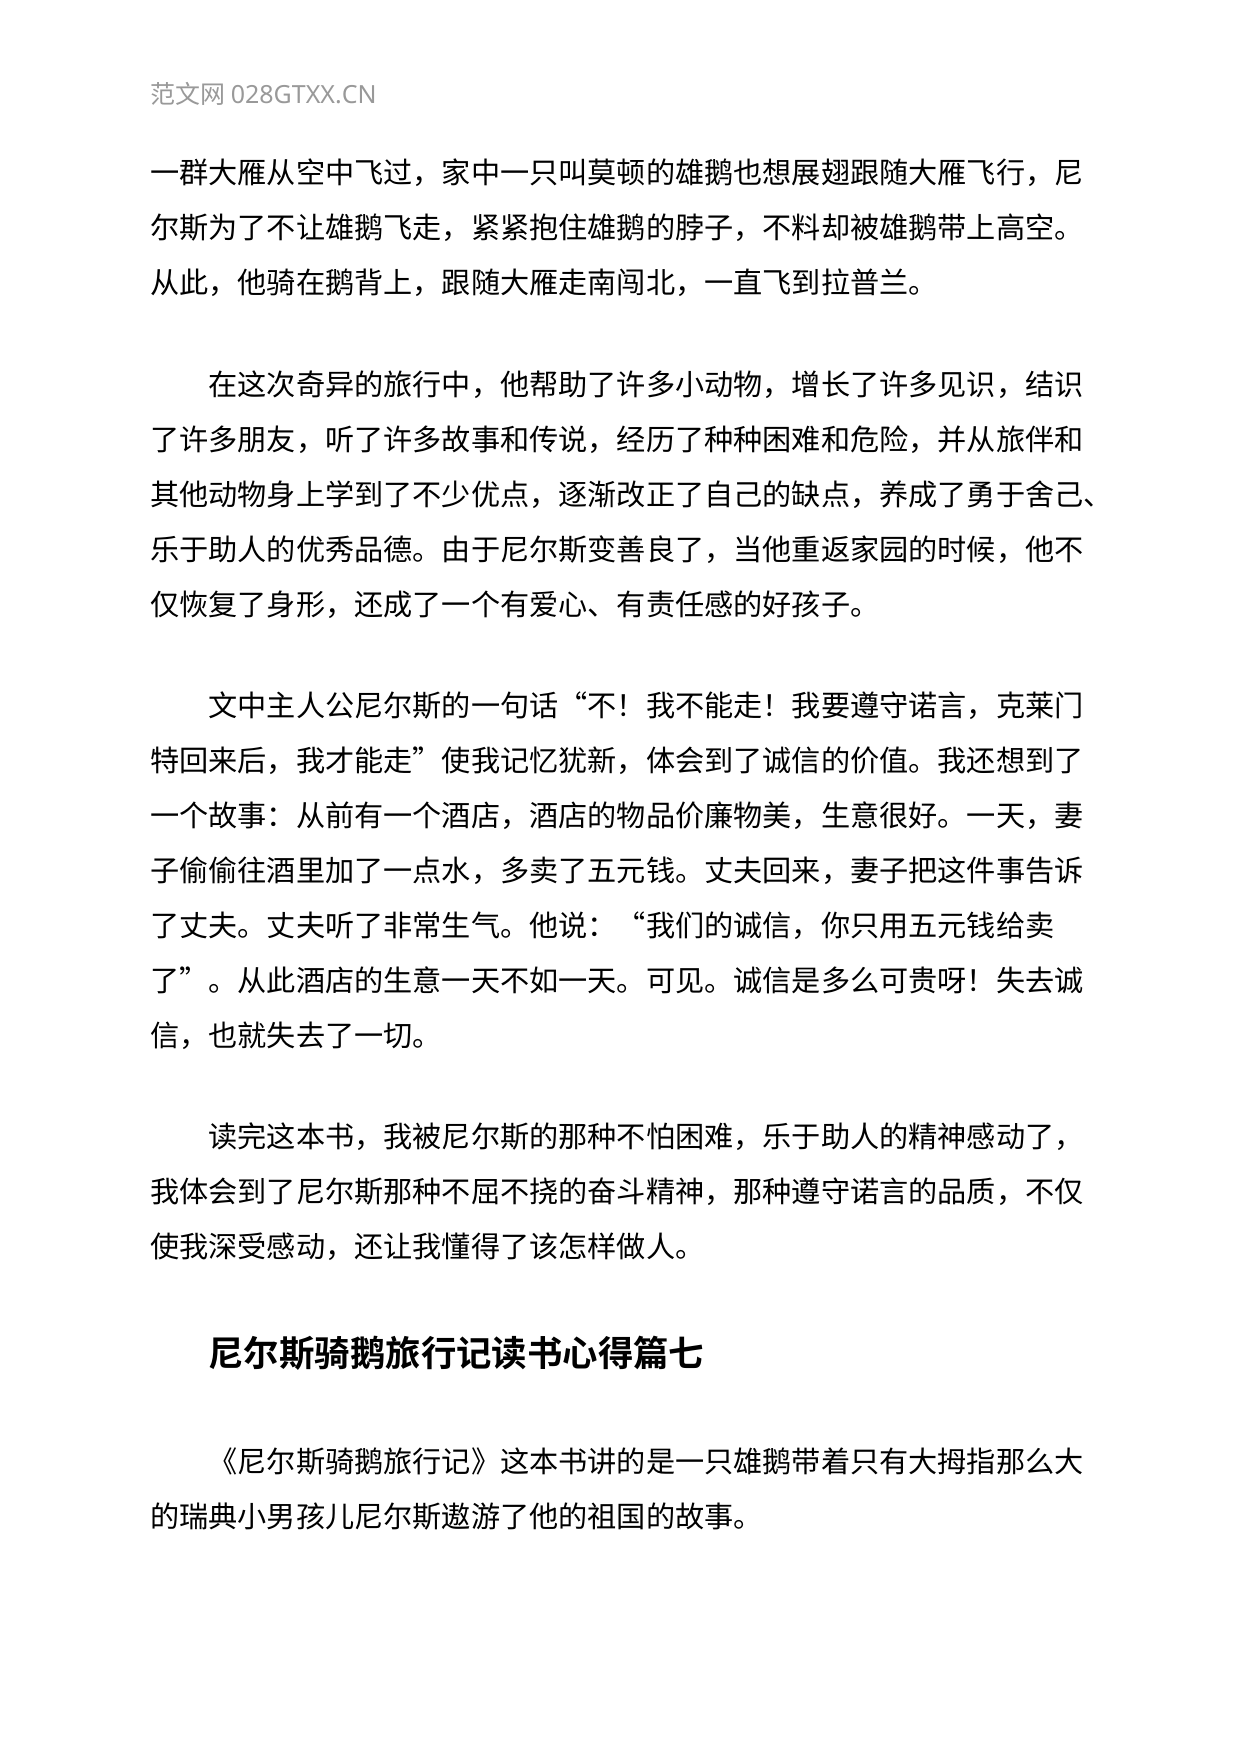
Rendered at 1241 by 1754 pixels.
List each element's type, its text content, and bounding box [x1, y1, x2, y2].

text 《尼尔斯骑鹅旅行记》这本书讲的是一只雄鹅带着只有大拇指那么大的瑞典小男孩儿尼尔斯遨游了他的祖国的故事。 [150, 1439, 1090, 1536]
text 在这次奇异的旅行中，他帮助了许多小动物，增长了许多见识，结识了许多朋友，听了许多故事和传说，经历了种种困难和危险，并从旅伴和其他动物身上学到了不少优点，逐渐改正了自己的缺点，养成了勇于舍己、乐于助人的优秀品德。由于尼尔斯变善良了，当他重返家园的时候，他不仅恢复了身形，还成了一个有爱心、有责任感的好孩子。 [150, 362, 1090, 623]
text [150, 150, 1090, 302]
text 尼尔斯骑鹅旅行记读书心得篇七 [150, 1326, 1090, 1377]
text 文中主人公尼尔斯的一句话“不！我不能走！我要遵守诺言，克莱门特回来后，我才能走”使我记忆犹新，体会到了诚信的价值。我还想到了一个故事：从前有一个酒店，酒店的物品价廉物美，生意很好。一天，妻子偷偷往酒里加了一点水，多卖了五元钱。丈夫回来，妻子把这件事告诉了丈夫。丈夫听了非常生气。他说：“我们的诚信，你只用五元钱给卖了”。从此酒店的生意一天不如一天。可见。诚信是多么可贵呀！失去诚信，也就失去了一切。 [150, 683, 1090, 1054]
text 读完这本书，我被尼尔斯的那种不怕困难，乐于助人的精神感动了，我体会到了尼尔斯那种不屈不挠的奋斗精神，那种遵守诺言的品质，不仅使我深受感动，还让我懂得了该怎样做人。 [150, 1114, 1090, 1266]
